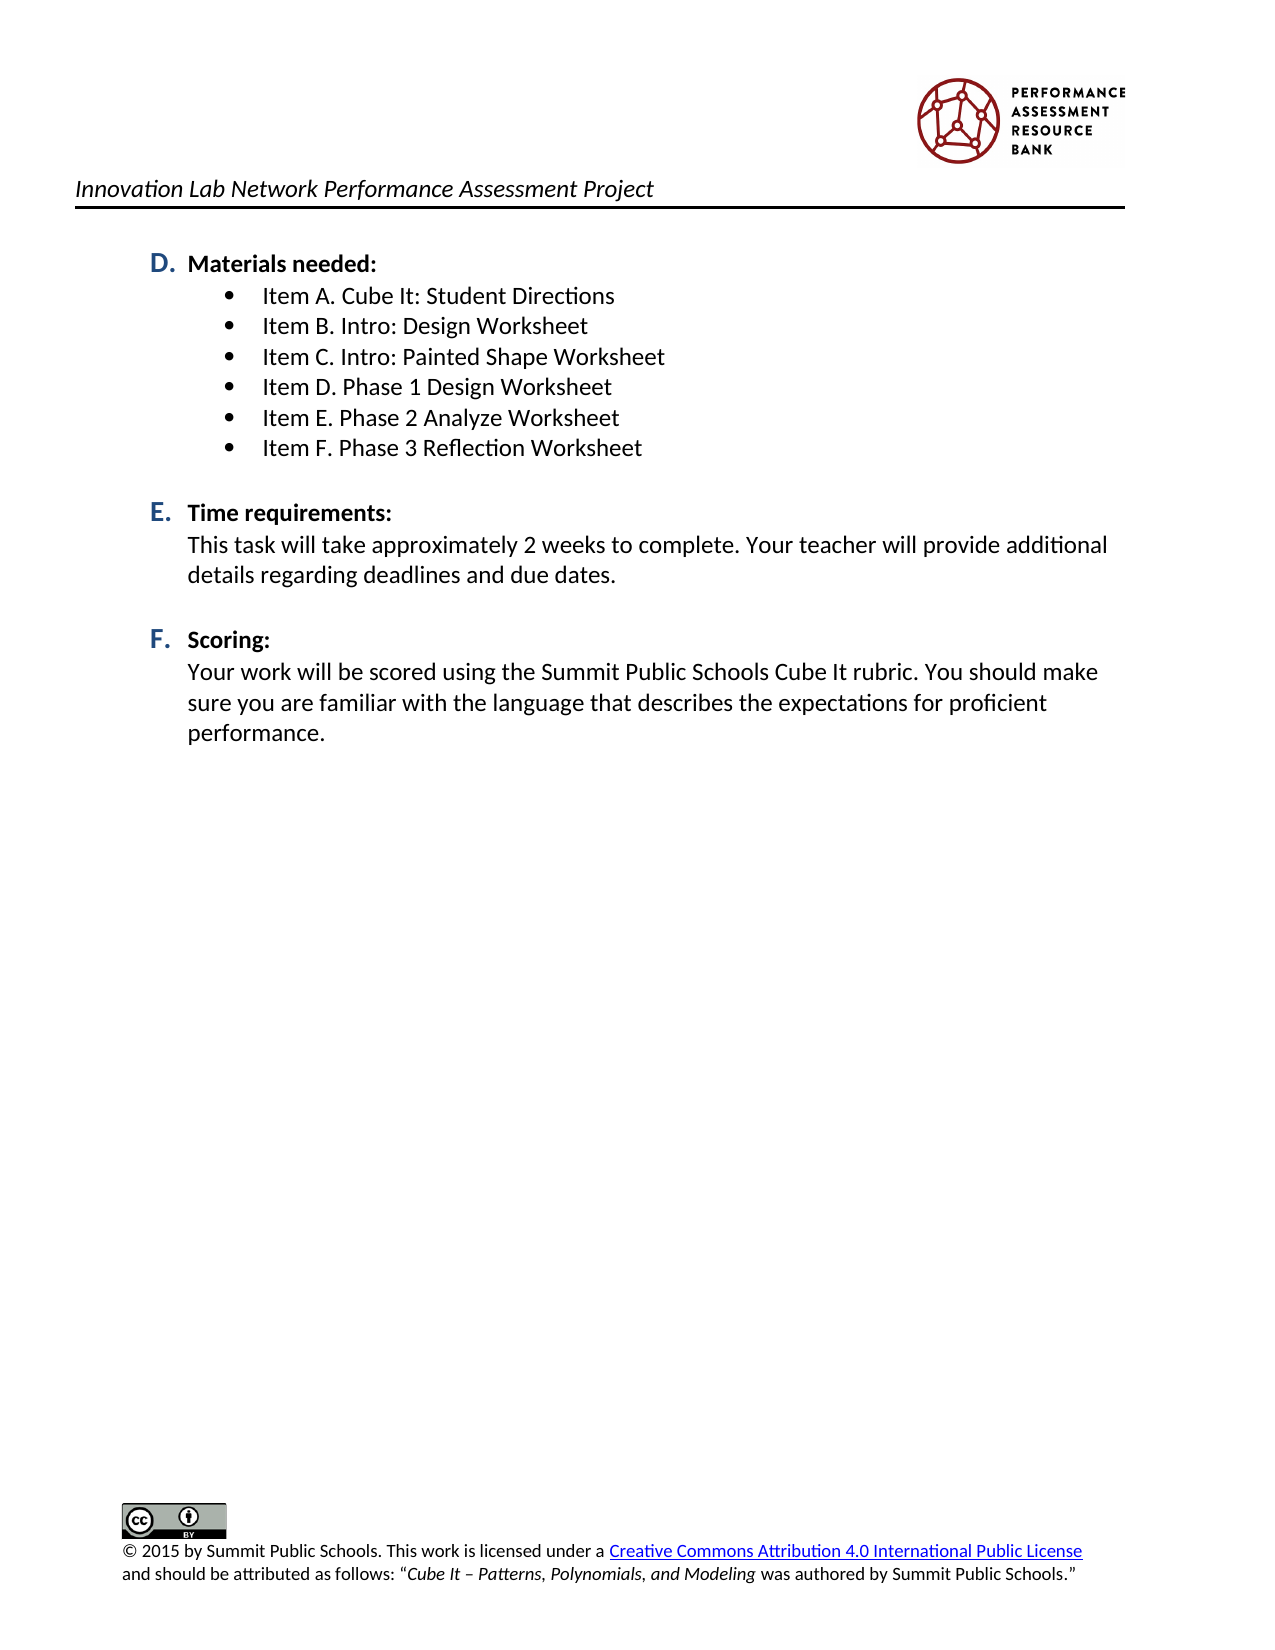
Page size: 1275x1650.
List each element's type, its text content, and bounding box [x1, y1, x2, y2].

list Item B. Intro: Design Worksheet [225, 310, 1125, 341]
text This task will take approximately 2 weeks to complete. Your teacher will provide additional details regarding deadlines and due dates. [187, 529, 1125, 590]
list Item F. Phase 3 Reflection Worksheet [225, 432, 1125, 463]
picture [121, 1503, 227, 1540]
list Item A. Cube It: Student Directions [225, 280, 1125, 310]
list Scoring: [150, 621, 1125, 656]
list Your work will be scored using the Summit Public Schools Cube It rubric. You should make sure you are familiar with the language that describes the expectations for proficient performance. [187, 656, 1125, 748]
list Time requirements: [150, 493, 1125, 529]
list Item E. Phase 2 Analyze Worksheet [225, 402, 1125, 432]
list Item D. Phase 1 Design Worksheet [225, 371, 1125, 402]
list Item C. Intro: Painted Shape Worksheet [225, 341, 1125, 371]
picture [917, 75, 1125, 168]
list Materials needed: [150, 244, 1125, 280]
